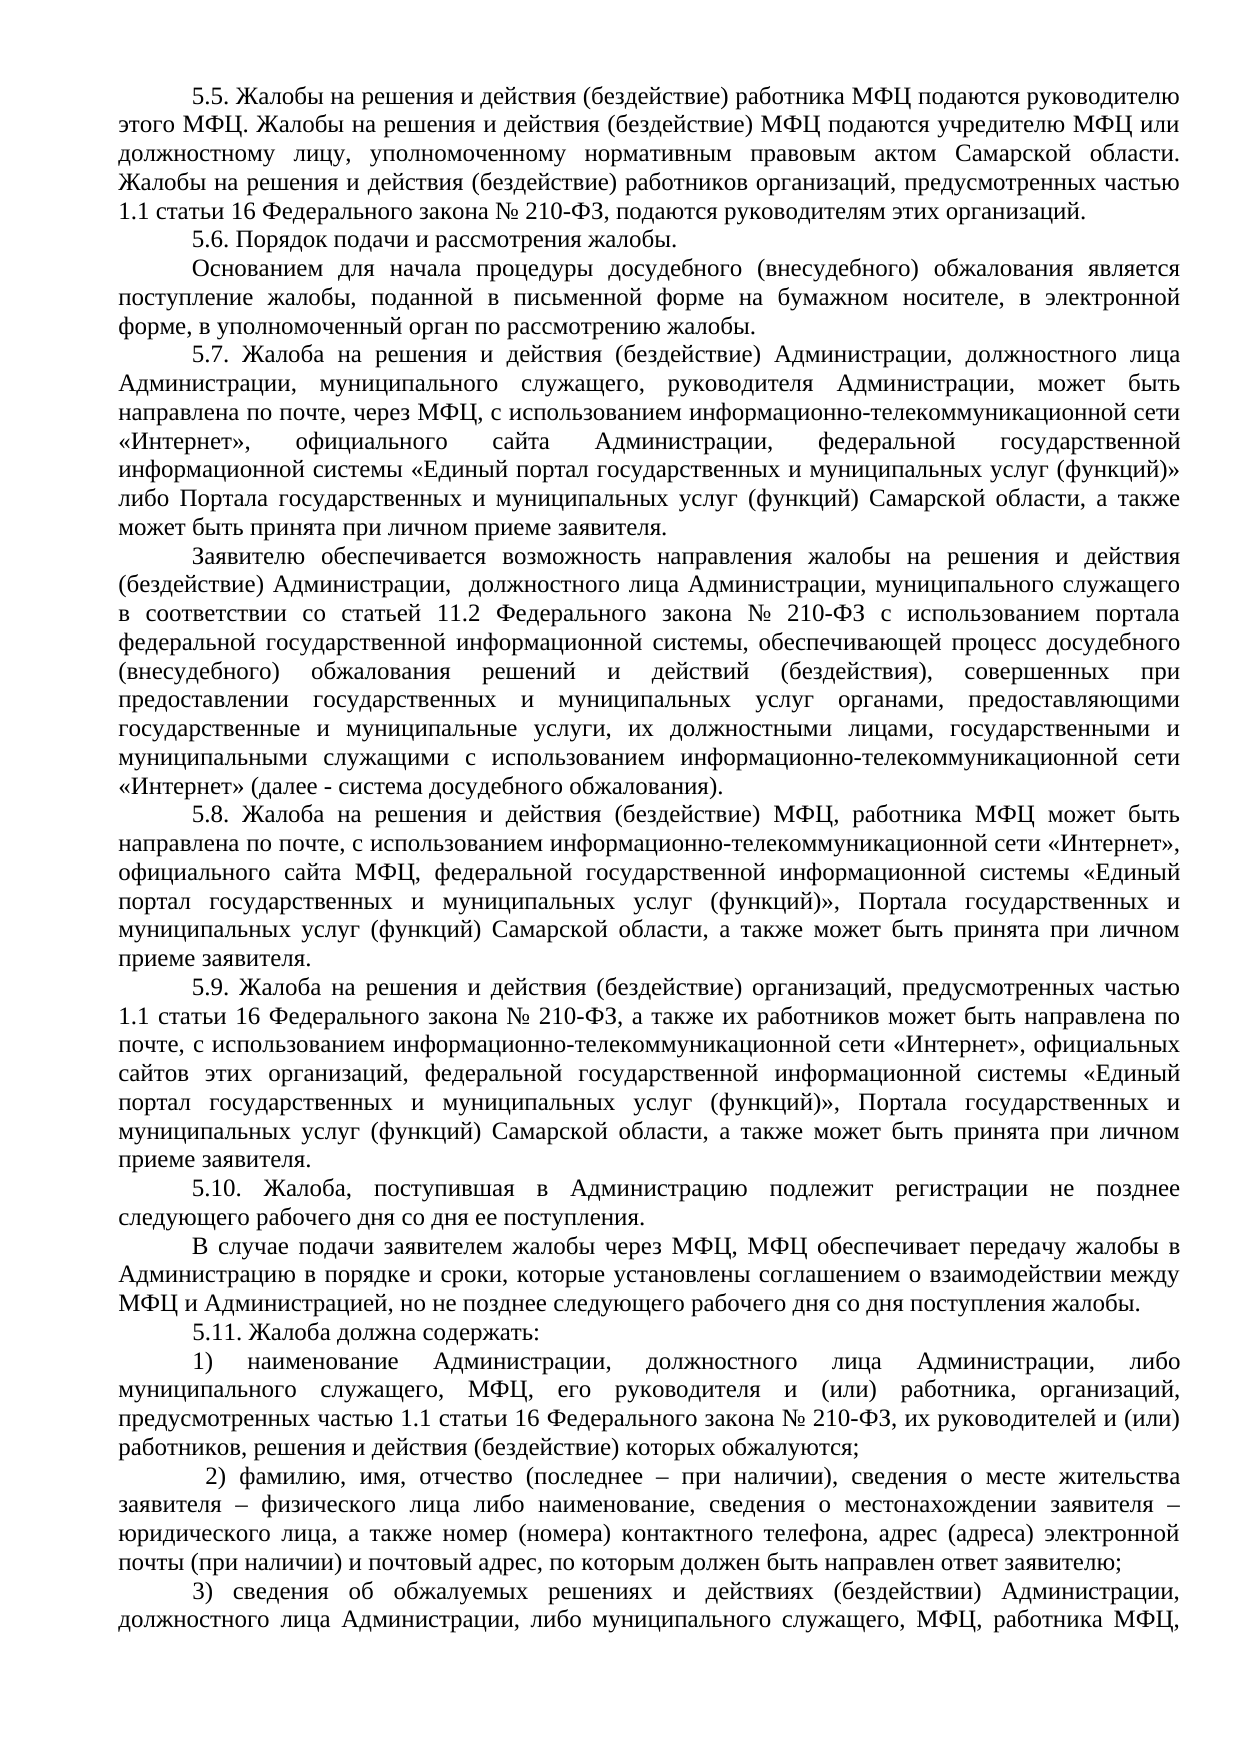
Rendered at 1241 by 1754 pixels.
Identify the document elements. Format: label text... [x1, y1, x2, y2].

text 2) фамилию, имя, отчество (последнее – при наличии), сведения о месте жительства заявителя – физического лица либо наименование, сведения о местонахождении заявителя – юридического лица, а также номер (номера) контактного телефона, адрес (адреса) электронной почты (при наличии) и почтовый адрес, по которым должен быть направлен ответ заявителю; [118, 1461, 1181, 1576]
text 5.10. Жалоба, поступившая в Администрацию подлежит регистрации не позднее следующего рабочего дня со дня ее поступления. [118, 1173, 1181, 1231]
text 5.9. Жалоба на решения и действия (бездействие) организаций, предусмотренных частью 1.1 статьи 16 Федерального закона № 210-ФЗ, а также их работников может быть направлена по почте, с использованием информационно-телекоммуникационной сети «Интернет», официальных сайтов этих организаций, федеральной государственной информационной системы «Единый портал государственных и муниципальных услуг (функций)», Портала государственных и муниципальных услуг (функций) Самарской области, а также может быть принята при личном приеме заявителя. [118, 972, 1181, 1173]
text 5.8. Жалоба на решения и действия (бездействие) МФЦ, работника МФЦ может быть направлена по почте, с использованием информационно-телекоммуникационной сети «Интернет», официального сайта МФЦ, федеральной государственной информационной системы «Единый портал государственных и муниципальных услуг (функций)», Портала государственных и муниципальных услуг (функций) Самарской области, а также может быть принята при личном приеме заявителя. [118, 799, 1181, 972]
text 5.6. Порядок подачи и рассмотрения жалобы. [118, 224, 1181, 253]
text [118, 1576, 1181, 1633]
text 5.7. Жалоба на решения и действия (бездействие) Администрации, должностного лица Администрации, муниципального служащего, руководителя Администрации, может быть направлена по почте, через МФЦ, с использованием информационно-телекоммуникационной сети «Интернет», официального сайта Администрации, федеральной государственной информационной системы «Единый портал государственных и муниципальных услуг (функций)» либо Портала государственных и муниципальных услуг (функций) Самарской области, а также может быть принята при личном приеме заявителя. [118, 339, 1181, 541]
text 5.5. Жалобы на решения и действия (бездействие) работника МФЦ подаются руководителю этого МФЦ. Жалобы на решения и действия (бездействие) МФЦ подаются учредителю МФЦ или должностному лицу, уполномоченному нормативным правовым актом Самарской области. Жалобы на решения и действия (бездействие) работников организаций, предусмотренных частью 1.1 статьи 16 Федерального закона № 210-ФЗ, подаются руководителям этих организаций. [118, 81, 1181, 224]
text 1) наименование Администрации, должностного лица Администрации, либо муниципального служащего, МФЦ, его руководителя и (или) работника, организаций, предусмотренных частью 1.1 статьи 16 Федерального закона № 210-ФЗ, их руководителей и (или) работников, решения и действия (бездействие) которых обжалуются; [118, 1346, 1181, 1461]
text 5.11. Жалоба должна содержать: [118, 1317, 1181, 1346]
text Заявителю обеспечивается возможность направления жалобы на решения и действия (бездействие) Администрации, должностного лица Администрации, муниципального служащего в соответствии со статьей 11.2 Федерального закона № 210-ФЗ с использованием портала федеральной государственной информационной системы, обеспечивающей процесс досудебного (внесудебного) обжалования решений и действий (бездействия), совершенных при предоставлении государственных и муниципальных услуг органами, предоставляющими государственные и муниципальные услуги, их должностными лицами, государственными и муниципальными служащими с использованием информационно-телекоммуникационной сети «Интернет» (далее - система досудебного обжалования). [118, 541, 1181, 799]
text Основанием для начала процедуры досудебного (внесудебного) обжалования является поступление жалобы, поданной в письменной форме на бумажном носителе, в электронной форме, в уполномоченный орган по рассмотрению жалобы. [118, 253, 1181, 339]
text В случае подачи заявителем жалобы через МФЦ, МФЦ обеспечивает передачу жалобы в Администрацию в порядке и сроки, которые установлены соглашением о взаимодействии между МФЦ и Администрацией, но не позднее следующего рабочего дня со дня поступления жалобы. [118, 1231, 1181, 1317]
